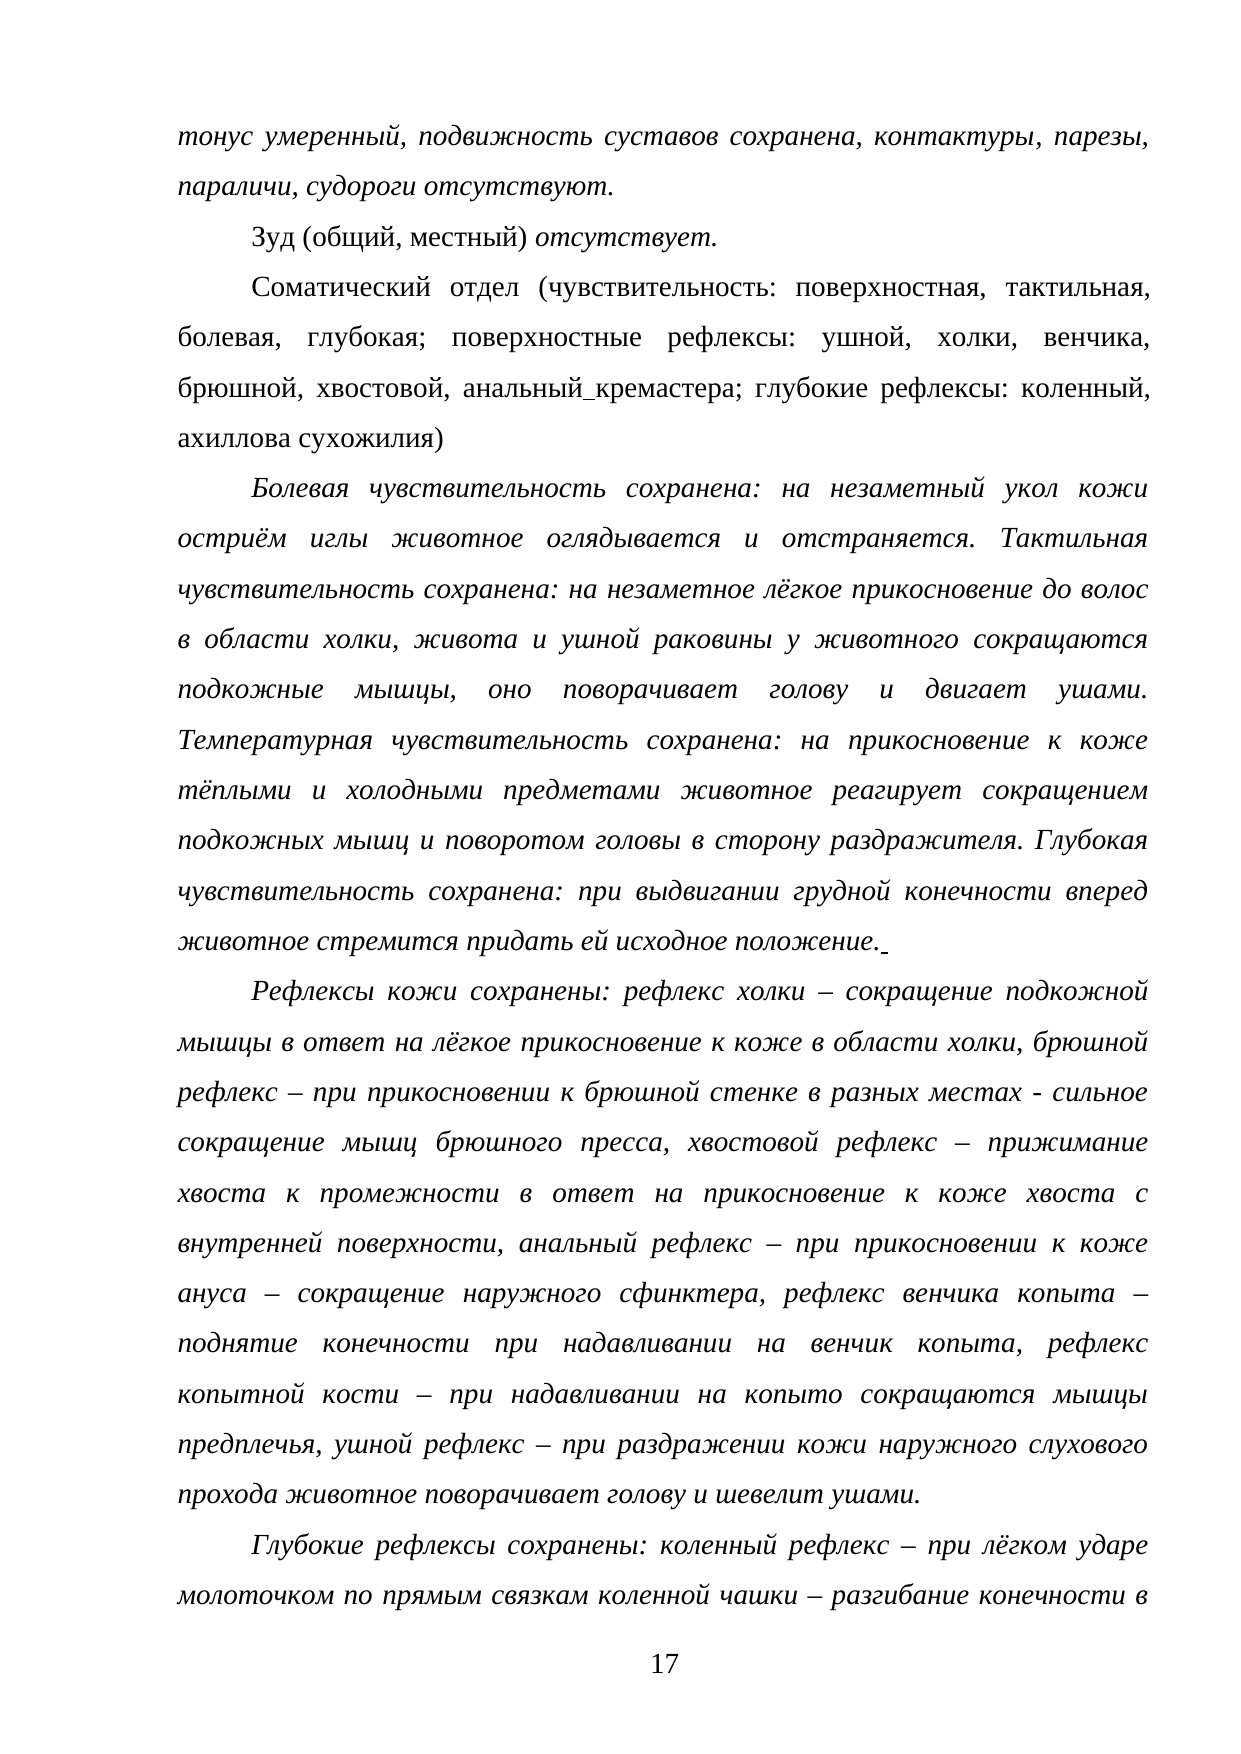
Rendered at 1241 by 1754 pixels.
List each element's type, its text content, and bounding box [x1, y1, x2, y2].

text Рефлексы кожи сохранены: рефлекс холки – сокращение подкожной мышцы в ответ на лёгкое прикосновение к коже в области холки, брюшной рефлекс – при прикосновении к брюшной стенке в разных местах - сильное сокращение мышц брюшного пресса, хвостовой рефлекс – прижимание хвоста к промежности в ответ на прикосновение к коже хвоста с внутренней поверхности, анальный рефлекс – при прикосновении к коже ануса – сокращение наружного сфинктера, рефлекс венчика копыта – поднятие конечности при надавливании на венчик копыта, рефлекс копытной кости – при надавливании на копыто сокращаются мышцы предплечья, ушной рефлекс – при раздражении кожи наружного слухового прохода животное поворачивает голову и шевелит ушами. [177, 973, 1152, 1510]
text Соматический отдел (чувствительность: поверхностная, тактильная, болевая, глубокая; поверхностные рефлексы: ушной, холки, венчика, брюшной, хвостовой, анальный кремастера; глубокие рефлексы: коленный, ахиллова сухожилия) [177, 269, 1152, 453]
text Болевая чувствительность сохранена: на незаметный укол кожи остриём иглы животное оглядывается и отстраняется. Тактильная чувствительность сохранена: на незаметное лёгкое прикосновение до волос в области холки, живота и ушной раковины у животного сокращаются подкожные мышцы, оно поворачивает голову и двигает ушами. Температурная чувствительность сохранена: на прикосновение к коже тёплыми и холодными предметами животное реагирует сокращением подкожных мышц и поворотом головы в сторону раздражителя. Глубокая чувствительность сохранена: при выдвигании грудной конечности вперед животное стремится придать ей исходное положение. [177, 470, 1152, 957]
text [177, 1527, 1152, 1611]
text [177, 118, 1152, 202]
text Зуд (общий, местный) отсутствует. [177, 219, 1152, 252]
